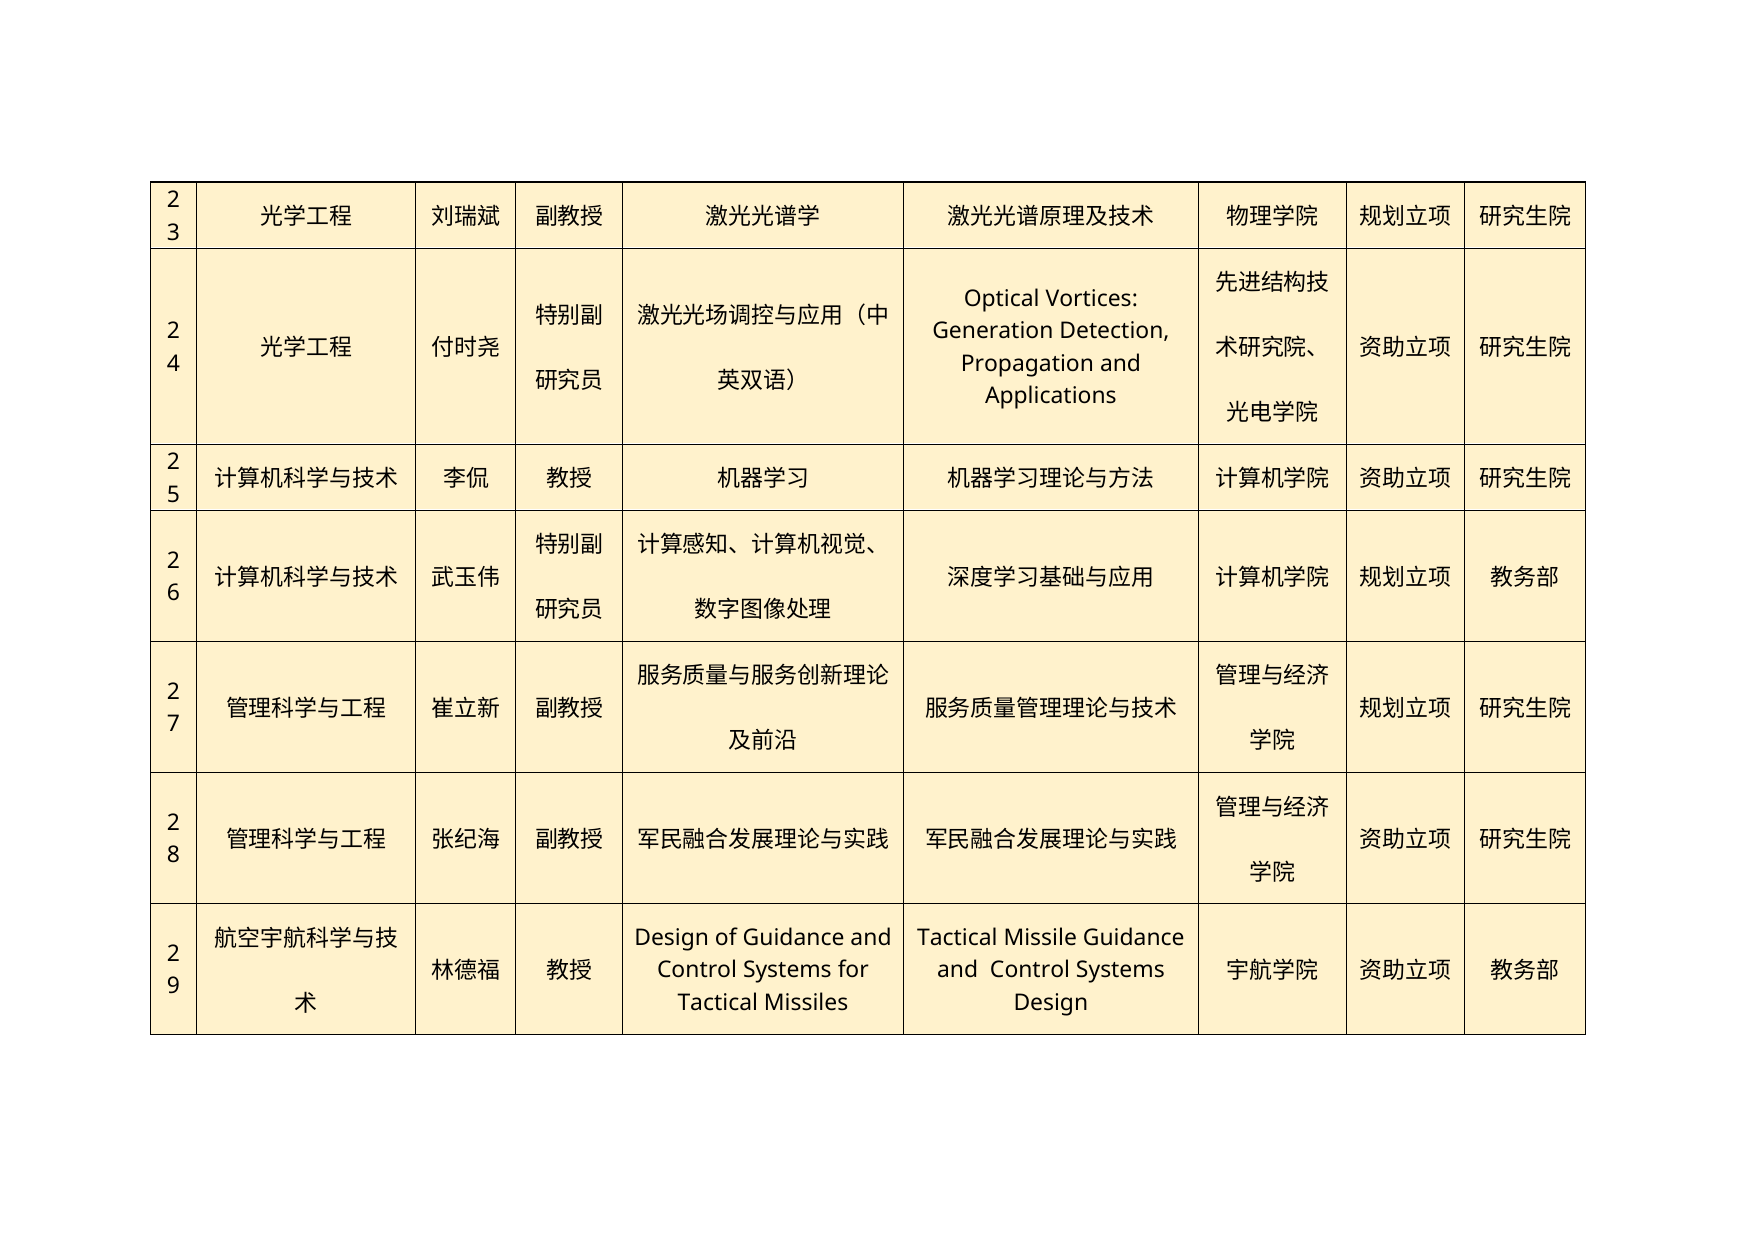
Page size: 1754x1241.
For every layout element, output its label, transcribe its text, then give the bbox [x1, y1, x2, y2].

table_cell 深度学习基础与应用 [904, 511, 1198, 641]
table_cell 26 [151, 511, 196, 641]
table_cell 激光光谱学 [623, 183, 903, 247]
table_cell 机器学习 [623, 445, 903, 509]
table_cell 资助立项 [1347, 904, 1464, 1034]
table_cell 研究生院 [1465, 773, 1585, 903]
table_cell 计算机科学与技术 [197, 511, 415, 641]
table_cell 先进结构技术研究院、光电学院 [1199, 249, 1346, 443]
table_cell 物理学院 [1199, 183, 1346, 247]
table_cell 计算机学院 [1199, 511, 1346, 641]
table_cell 23 [151, 183, 196, 247]
table_cell 特别副研究员 [516, 249, 622, 443]
table_cell 27 [151, 642, 196, 772]
table_cell 规划立项 [1347, 183, 1464, 247]
table_cell 张纪海 [416, 773, 515, 903]
table_cell 武玉伟 [416, 511, 515, 641]
table_cell 资助立项 [1347, 445, 1464, 509]
table_cell 服务质量与服务创新理论及前沿 [623, 642, 903, 772]
table_cell 军民融合发展理论与实践 [623, 773, 903, 903]
table_cell 25 [151, 445, 196, 509]
table_cell 服务质量管理理论与技术 [904, 642, 1198, 772]
table_cell 29 [151, 904, 196, 1034]
table_cell 研究生院 [1465, 642, 1585, 772]
table_cell 教务部 [1465, 511, 1585, 641]
table_cell 副教授 [516, 642, 622, 772]
table_cell 28 [151, 773, 196, 903]
table_cell 规划立项 [1347, 511, 1464, 641]
table_cell 林德福 [416, 904, 515, 1034]
table_cell 教授 [516, 904, 622, 1034]
table_cell 激光光场调控与应用（中英双语） [623, 249, 903, 443]
table_cell Design of Guidance and Control Systems for Tactical Missiles [623, 904, 903, 1034]
table_cell 刘瑞斌 [416, 183, 515, 247]
table_cell 副教授 [516, 773, 622, 903]
table_cell 付时尧 [416, 249, 515, 443]
table_cell 规划立项 [1347, 642, 1464, 772]
table_cell 管理与经济学院 [1199, 773, 1346, 903]
table_cell 资助立项 [1347, 249, 1464, 443]
table_cell 计算感知、计算机视觉、数字图像处理 [623, 511, 903, 641]
table_cell 计算机科学与技术 [197, 445, 415, 509]
table_cell 教务部 [1465, 904, 1585, 1034]
table_cell 崔立新 [416, 642, 515, 772]
table_cell 激光光谱原理及技术 [904, 183, 1198, 247]
table_cell 机器学习理论与方法 [904, 445, 1198, 509]
table_cell 教授 [516, 445, 622, 509]
table_cell 李侃 [416, 445, 515, 509]
table_cell Tactical Missile Guidance and Control Systems Design [904, 904, 1198, 1034]
table_cell 研究生院 [1465, 249, 1585, 443]
table_cell 航空宇航科学与技术 [197, 904, 415, 1034]
table_cell 管理科学与工程 [197, 642, 415, 772]
table_cell 管理与经济学院 [1199, 642, 1346, 772]
table_cell 计算机学院 [1199, 445, 1346, 509]
table_cell 24 [151, 249, 196, 443]
table_cell 宇航学院 [1199, 904, 1346, 1034]
table_cell 研究生院 [1465, 445, 1585, 509]
table_cell 副教授 [516, 183, 622, 247]
table_cell 资助立项 [1347, 773, 1464, 903]
table_cell Optical Vortices: Generation Detection, Propagation and Applications [904, 249, 1198, 443]
table_cell 管理科学与工程 [197, 773, 415, 903]
table_cell 研究生院 [1465, 183, 1585, 247]
table_cell 光学工程 [197, 183, 415, 247]
table_cell 军民融合发展理论与实践 [904, 773, 1198, 903]
table_cell 光学工程 [197, 249, 415, 443]
table_cell 特别副研究员 [516, 511, 622, 641]
